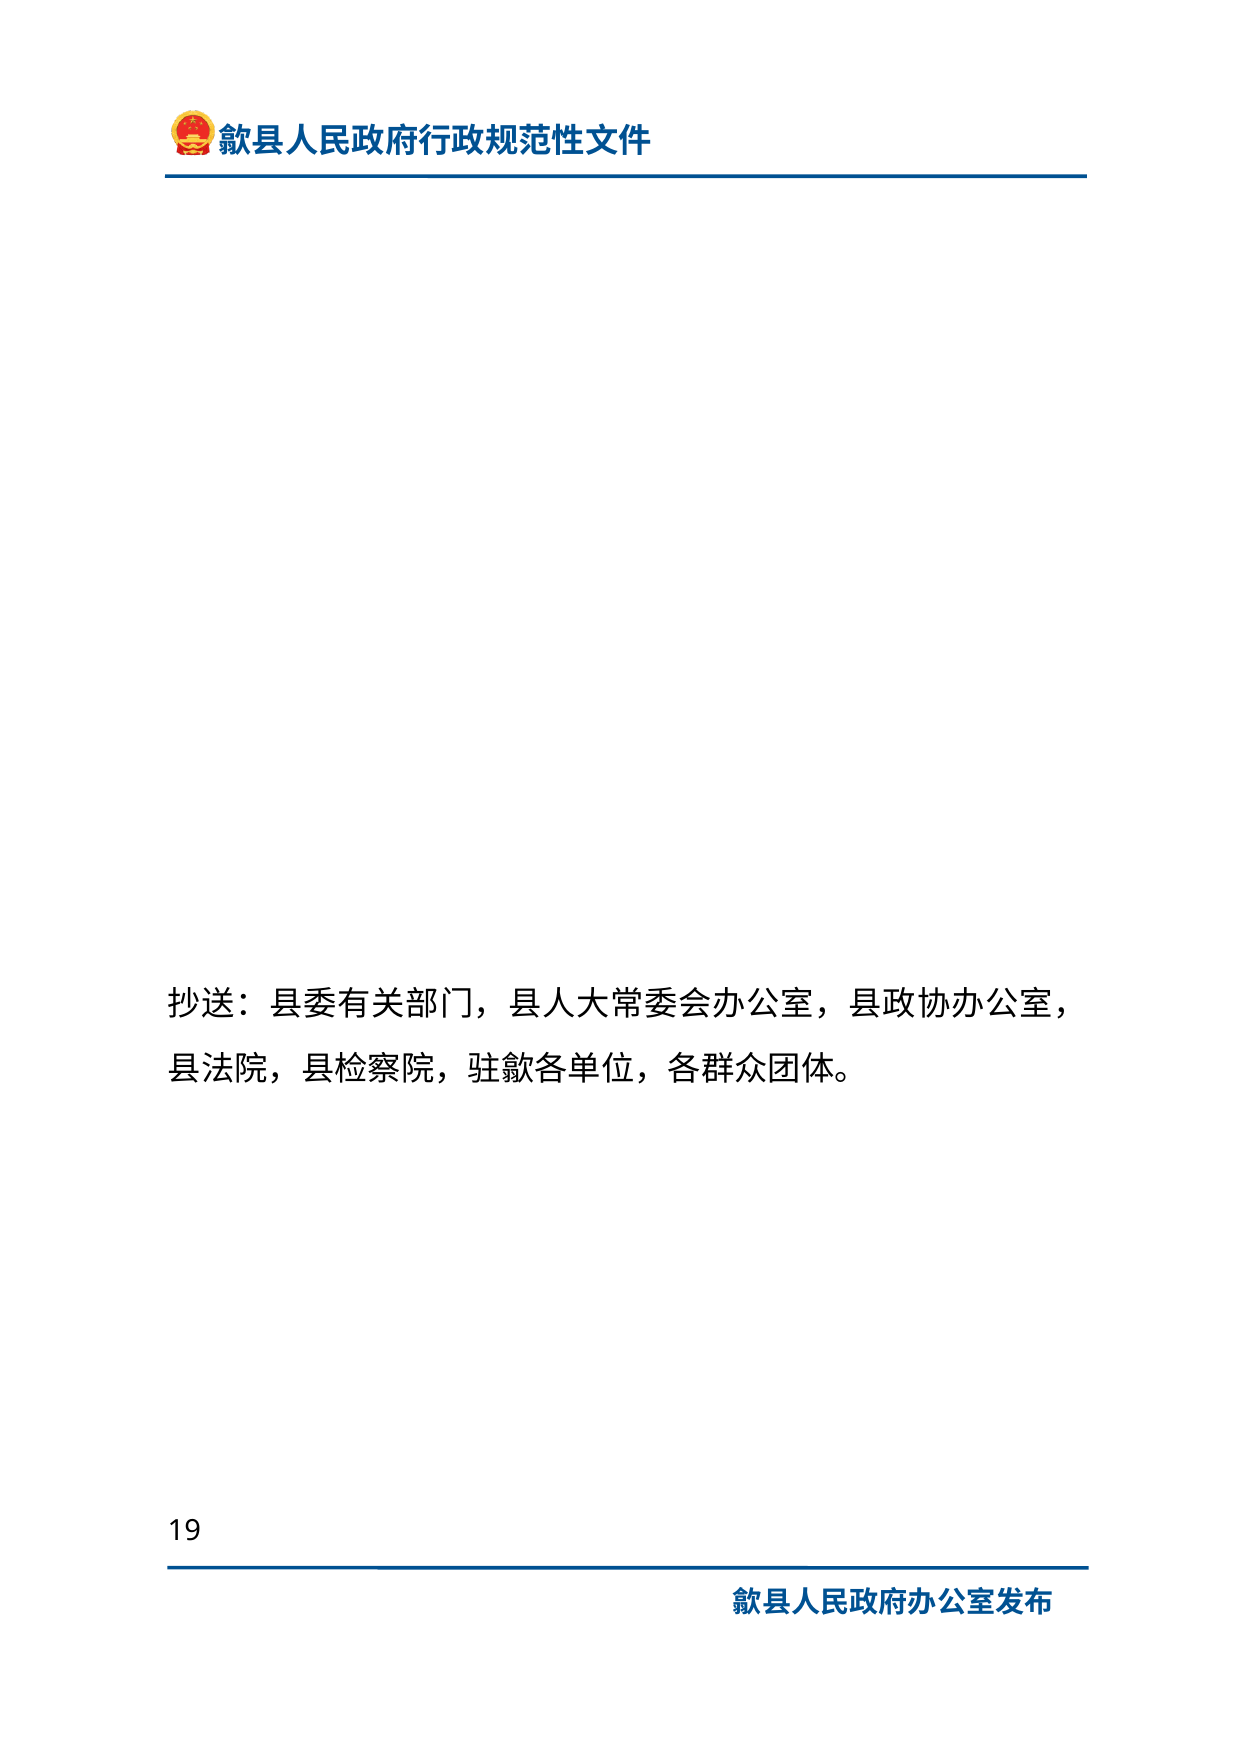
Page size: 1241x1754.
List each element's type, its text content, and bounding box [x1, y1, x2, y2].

picture [167, 108, 218, 159]
text 抄送：县委有关部门，县人大常委会办公室，县政协办公室，县法院，县检察院，驻歙各单位，各群众团体。 [167, 968, 1087, 1098]
